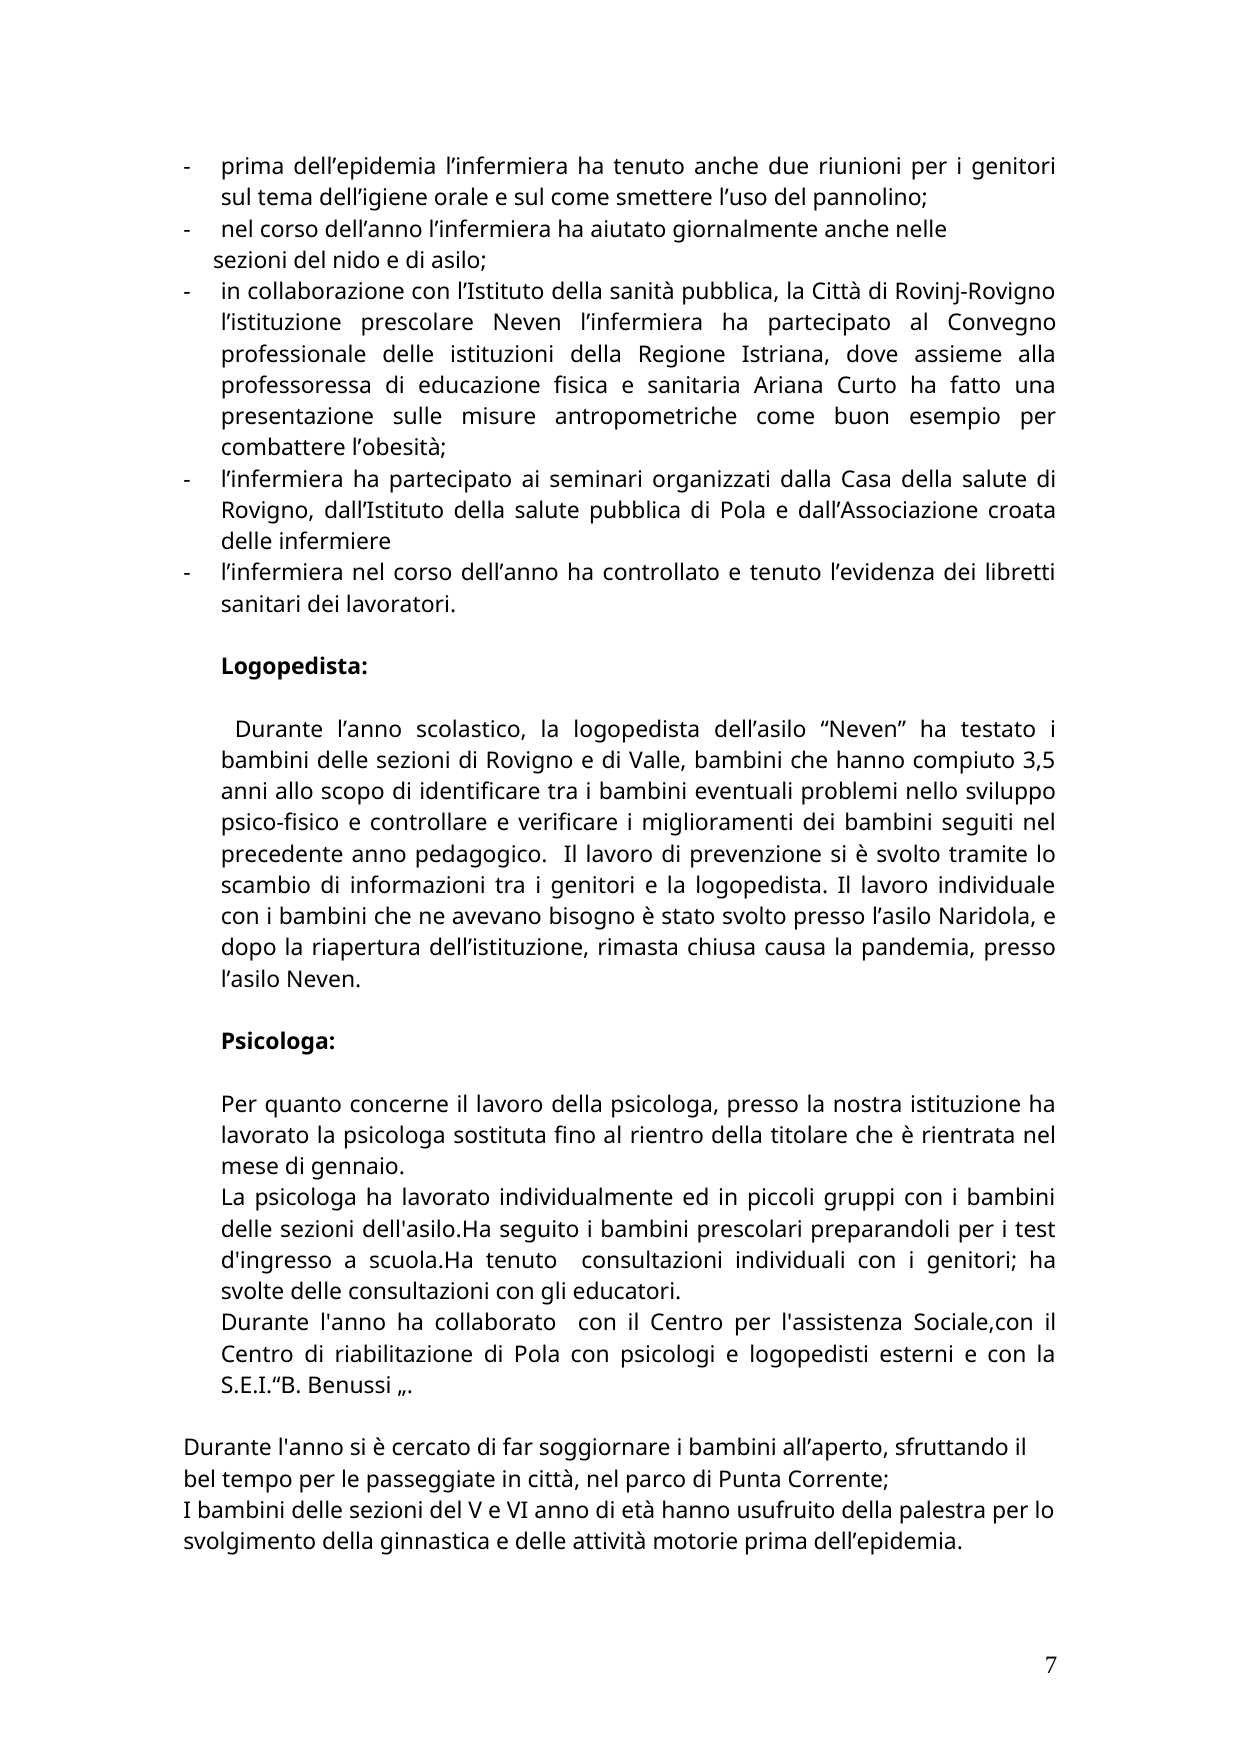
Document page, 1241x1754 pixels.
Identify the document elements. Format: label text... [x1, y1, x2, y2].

text La psicologa ha lavorato individualmente ed in piccoli gruppi con i bambini delle sezioni dell'asilo.Ha seguito i bambini prescolari preparandoli per i test d'ingresso a scuola.Ha tenuto consultazioni individuali con i genitori; ha svolte delle consultazioni con gli educatori. [221, 1181, 1057, 1306]
list nel corso dell’anno l’infermiera ha aiutato giornalmente anche nelle [183, 212, 1057, 244]
text Durante l'anno ha collaborato con il Centro per l'assistenza Sociale,con il Centro di riabilitazione di Pola con psicologi e logopedisti esterni e con la S.E.I.“B. Benussi „. [221, 1306, 1057, 1400]
text Per quanto concerne il lavoro della psicologa, presso la nostra istituzione ha lavorato la psicologa sostituta fino al rientro della titolare che è rientrata nel mese di gennaio. [221, 1087, 1057, 1181]
text Durante l’anno scolastico, la logopedista dell’asilo “Neven” ha testato i bambini delle sezioni di Rovigno e di Valle, bambini che hanno compiuto 3,5 anni allo scopo di identificare tra i bambini eventuali problemi nello sviluppo psico-fisico e controllare e verificare i miglioramenti dei bambini seguiti nel precedente anno pedagogico. Il lavoro di prevenzione si è svolto tramite lo scambio di informazioni tra i genitori e la logopedista. Il lavoro individuale con i bambini che ne avevano bisogno è stato svolto presso l’asilo Naridola, e dopo la riapertura dell’istituzione, rimasta chiusa causa la pandemia, presso l’asilo Neven. [221, 712, 1057, 994]
text Psicologa: [221, 1025, 1057, 1056]
text Logopedista: [221, 650, 1057, 681]
text sezioni del nido e di asilo; [183, 244, 1057, 275]
text Durante l'anno si è cercato di far soggiornare i bambini all’aperto, sfruttando il bel tempo per le passeggiate in città, nel parco di Punta Corrente; [183, 1431, 1057, 1494]
text I bambini delle sezioni del V e VI anno di età hanno usufruito della palestra per lo svolgimento della ginnastica e delle attività motorie prima dell’epidemia. [183, 1494, 1057, 1556]
list in collaborazione con l’Istituto della sanità pubblica, la Città di Rovinj-Rovigno l’istituzione prescolare Neven l’infermiera ha partecipato al Convegno professionale delle istituzioni della Regione Istriana, dove assieme alla professoressa di educazione fisica e sanitaria Ariana Curto ha fatto una presentazione sulle misure antropometriche come buon esempio per combattere l’obesità; [183, 275, 1057, 462]
list prima dell’epidemia l’infermiera ha tenuto anche due riunioni per i genitori sul tema dell’igiene orale e sul come smettere l’uso del pannolino; [183, 150, 1057, 212]
list l’infermiera nel corso dell’anno ha controllato e tenuto l’evidenza dei libretti sanitari dei lavoratori. [183, 556, 1057, 619]
list l’infermiera ha partecipato ai seminari organizzati dalla Casa della salute di Rovigno, dall’Istituto della salute pubblica di Pola e dall’Associazione croata delle infermiere [183, 462, 1057, 556]
